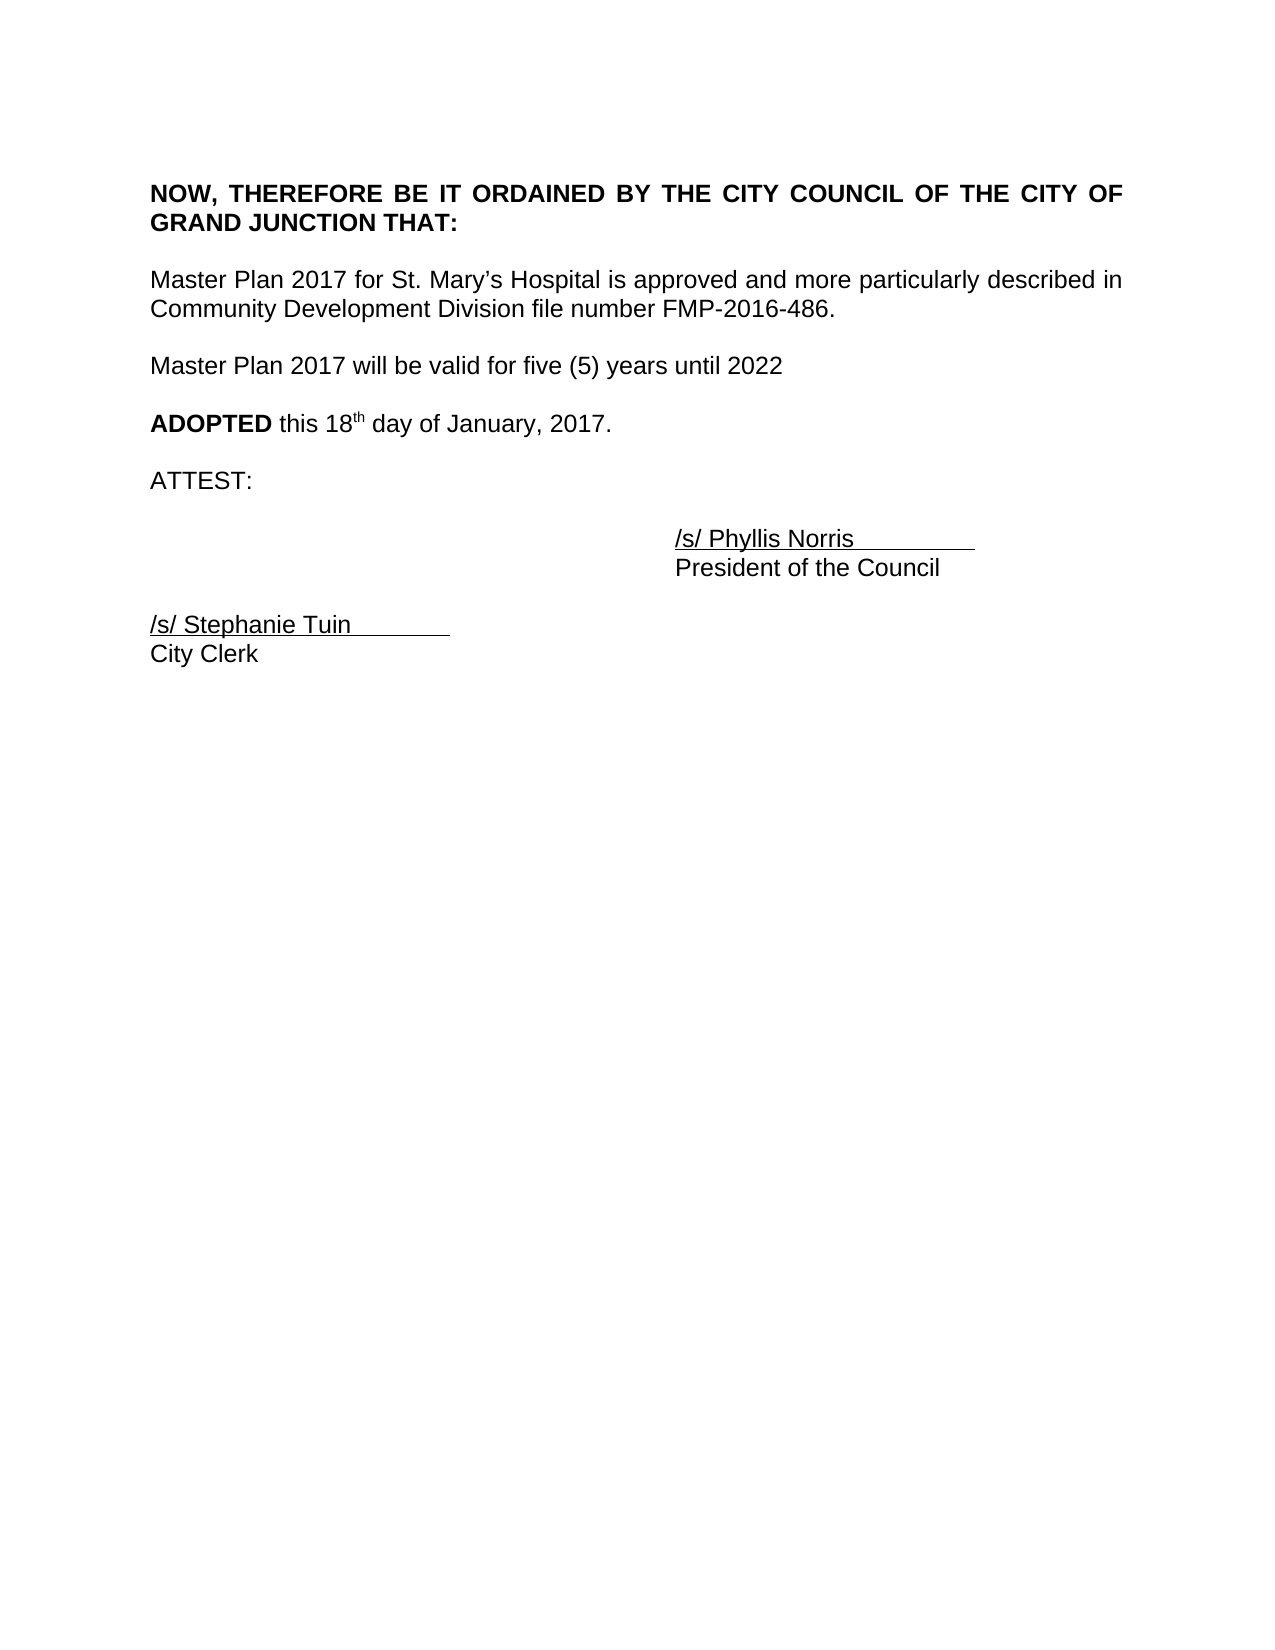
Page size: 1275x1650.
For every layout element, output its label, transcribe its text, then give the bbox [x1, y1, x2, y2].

text NOW, THEREFORE BE IT ORDAINED BY THE CITY COUNCIL OF THE CITY OF GRAND JUNCTION THAT: [150, 179, 1125, 236]
text ATTEST: [150, 466, 1125, 495]
text /s/ Stephanie Tuin [150, 610, 1125, 639]
text City Clerk [150, 639, 1125, 667]
text Master Plan 2017 will be valid for five (5) years until 2022 [150, 351, 1125, 380]
text /s/ Phyllis Norris [150, 524, 1125, 552]
text President of the Council [150, 552, 1125, 581]
text ADOPTED this 18th day of January, 2017. [150, 409, 1125, 437]
text Master Plan 2017 for St. Mary’s Hospital is approved and more particularly described in Community Development Division file number FMP-2016-486. [150, 265, 1125, 322]
